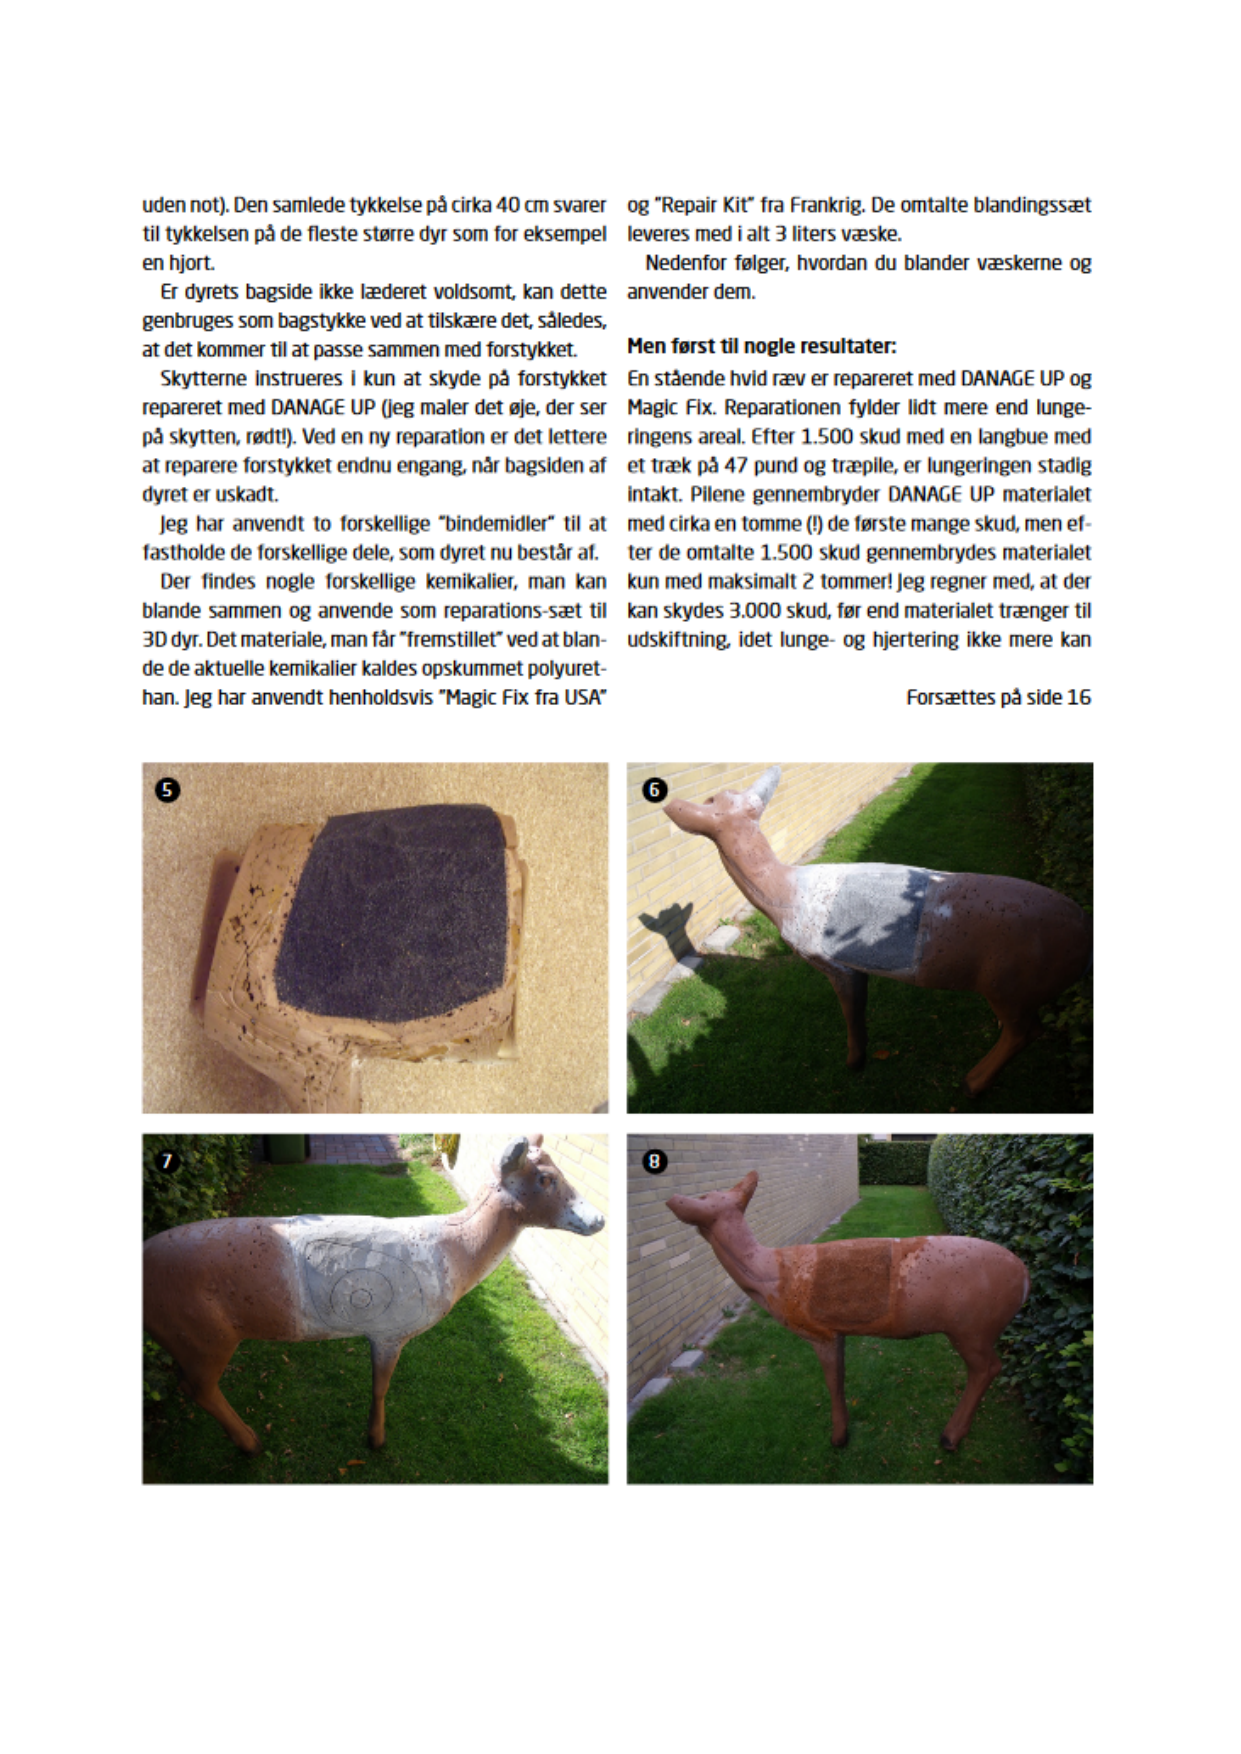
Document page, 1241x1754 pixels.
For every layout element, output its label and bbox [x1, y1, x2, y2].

picture [118, 177, 1109, 1496]
